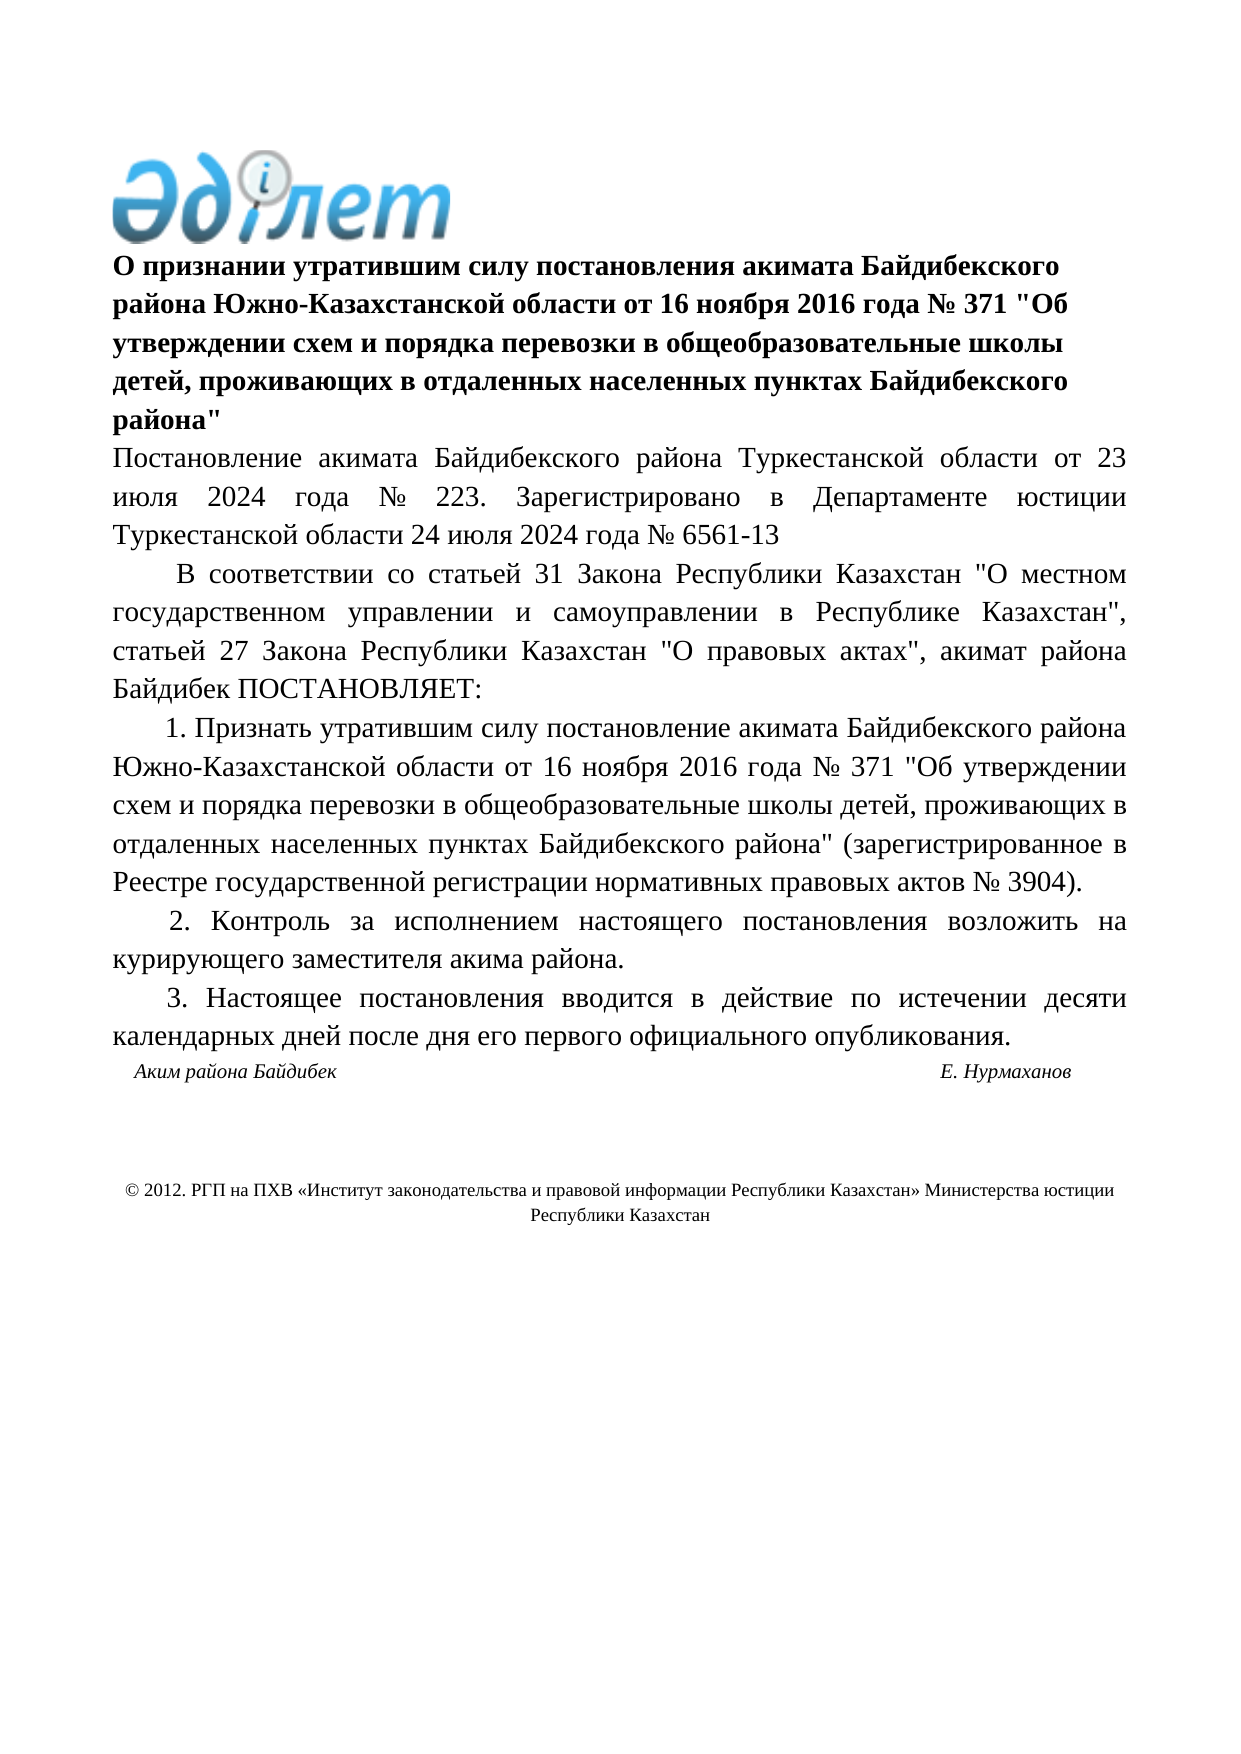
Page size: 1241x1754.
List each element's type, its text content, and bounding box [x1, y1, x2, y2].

text © 2012. РГП на ПХВ «Институт законодательства и правовой информации Республики Казахстан» Министерства юстиции Республики Казахстан [112, 1179, 1128, 1225]
text Постановление акимата Байдибекского района Туркестанской области от 23 июля 2024 года № 223. Зарегистрировано в Департаменте юстиции Туркестанской области 24 июля 2024 года № 6561-13 [112, 440, 1128, 551]
text О признании утратившим силу постановления акимата Байдибекского района Южно-Казахстанской области от 16 ноября 2016 года № 371 "Об утверждении схем и порядка перевозки в общеобразовательные школы детей, проживающих в отдаленных населенных пунктах Байдибекского района" [112, 248, 1128, 435]
text В соответствии со статьей 31 Закона Республики Казахстан "О местном государственном управлении и самоуправлении в Республике Казахстан", статьей 27 Закона Республики Казахстан "О правовых актах", акимат района Байдибек ПОСТАНОВЛЯЕТ: [112, 556, 1128, 705]
picture [112, 150, 451, 244]
table_header Е. Нурмаханов [939, 1057, 1240, 1088]
text 1. Признать утратившим силу постановление акимата Байдибекского района Южно-Казахстанской области от 16 ноября 2016 года № 371 "Об утверждении схем и порядка перевозки в общеобразовательные школы детей, проживающих в отдаленных населенных пунктах Байдибекского района" (зарегистрированное в Реестре государственной регистрации нормативных правовых актов № 3904). [112, 710, 1128, 898]
table_header Аким района Байдибек [101, 1057, 939, 1088]
text 2. Контроль за исполнением настоящего постановления возложить на курирующего заместителя акима района. [112, 903, 1128, 975]
text 3. Настоящее постановления вводится в действие по истечении десяти календарных дней после дня его первого официального опубликования. [112, 980, 1128, 1052]
